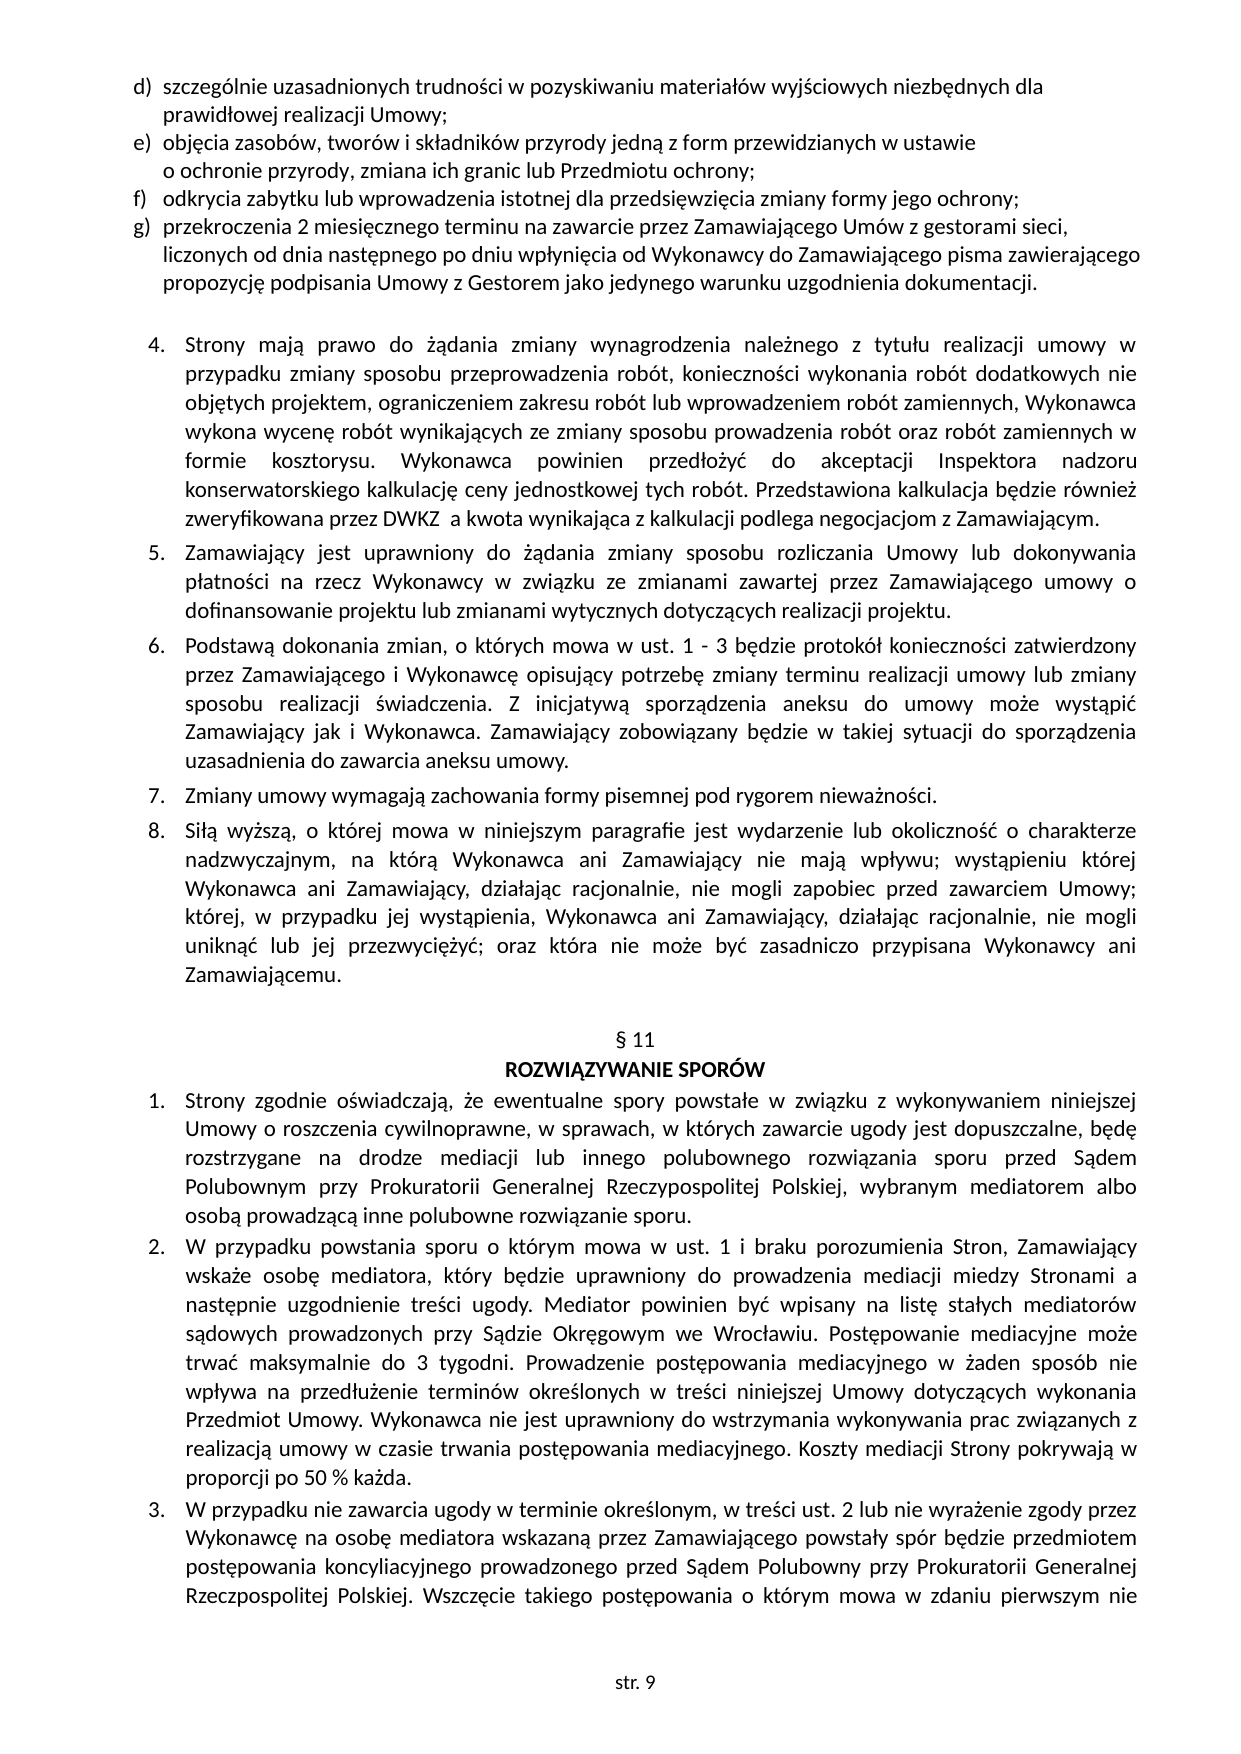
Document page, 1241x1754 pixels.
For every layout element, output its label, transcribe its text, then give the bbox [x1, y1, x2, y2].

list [148, 1495, 1138, 1609]
list Siłą wyższą, o której mowa w niniejszym paragrafie jest wydarzenie lub okoliczność o charakterze nadzwyczajnym, na którą Wykonawca ani Zamawiający nie mają wpływu; wystąpieniu której Wykonawca ani Zamawiający, działając racjonalnie, nie mogli zapobiec przed zawarciem Umowy; której, w przypadku jej wystąpienia, Wykonawca ani Zamawiający, działając racjonalnie, nie mogli uniknąć lub jej przezwyciężyć; oraz która nie może być zasadniczo przypisana Wykonawcy ani Zamawiającemu. [148, 816, 1138, 988]
list Strony zgodnie oświadczają, że ewentualne spory powstałe w związku z wykonywaniem niniejszej Umowy o roszczenia cywilnoprawne, w sprawach, w których zawarcie ugody jest dopuszczalne, będę rozstrzygane na drodze mediacji lub innego polubownego rozwiązania sporu przed Sądem Polubownym przy Prokuratorii Generalnej Rzeczypospolitej Polskiej, wybranym mediatorem albo osobą prowadzącą inne polubowne rozwiązanie sporu. [148, 1086, 1138, 1229]
subtitle ROZWIĄZYWANIE SPORÓW [128, 1055, 1142, 1083]
text § 11 [135, 1025, 1135, 1053]
list W przypadku powstania sporu o którym mowa w ust. 1 i braku porozumienia Stron, Zamawiający wskaże osobę mediatora, który będzie uprawniony do prowadzenia mediacji miedzy Stronami a następnie uzgodnienie treści ugody. Mediator powinien być wpisany na listę stałych mediatorów sądowych prowadzonych przy Sądzie Okręgowym we Wrocławiu. Postępowanie mediacyjne może trwać maksymalnie do 3 tygodni. Prowadzenie postępowania mediacyjnego w żaden sposób nie wpływa na przedłużenie terminów określonych w treści niniejszej Umowy dotyczących wykonania Przedmiot Umowy. Wykonawca nie jest uprawniony do wstrzymania wykonywania prac związanych z realizacją umowy w czasie trwania postępowania mediacyjnego. Koszty mediacji Strony pokrywają w proporcji po 50 % każda. [148, 1232, 1138, 1491]
list Zmiany umowy wymagają zachowania formy pisemnej pod rygorem nieważności. [148, 781, 1138, 809]
list Strony mają prawo do żądania zmiany wynagrodzenia należnego z tytułu realizacji umowy w przypadku zmiany sposobu przeprowadzenia robót, konieczności wykonania robót dodatkowych nie objętych projektem, ograniczeniem zakresu robót lub wprowadzeniem robót zamiennych, Wykonawca wykona wycenę robót wynikających ze zmiany sposobu prowadzenia robót oraz robót zamiennych w formie kosztorysu. Wykonawca powinien przedłożyć do akceptacji Inspektora nadzoru konserwatorskiego kalkulację ceny jednostkowej tych robót. Przedstawiona kalkulacja będzie również zweryfikowana przez DWKZ a kwota wynikająca z kalkulacji podlega negocjacjom z Zamawiającym. [148, 331, 1138, 532]
list szczególnie uzasadnionych trudności w pozyskiwaniu materiałów wyjściowych niezbędnych dla prawidłowej realizacji Umowy; [133, 72, 1142, 128]
list odkrycia zabytku lub wprowadzenia istotnej dla przedsięwzięcia zmiany formy jego ochrony; [133, 184, 1142, 212]
list przekroczenia 2 miesięcznego terminu na zawarcie przez Zamawiającego Umów z gestorami sieci, liczonych od dnia następnego po dniu wpłynięcia od Wykonawcy do Zamawiającego pisma zawierającego propozycję podpisania Umowy z Gestorem jako jedynego warunku uzgodnienia dokumentacji. [133, 212, 1142, 296]
list Zamawiający jest uprawniony do żądania zmiany sposobu rozliczania Umowy lub dokonywania płatności na rzecz Wykonawcy w związku ze zmianami zawartej przez Zamawiającego umowy o dofinansowanie projektu lub zmianami wytycznych dotyczących realizacji projektu. [148, 538, 1138, 624]
list objęcia zasobów, tworów i składników przyrody jedną z form przewidzianych w ustawie o ochronie przyrody, zmiana ich granic lub Przedmiotu ochrony; [133, 128, 1142, 184]
list Podstawą dokonania zmian, o których mowa w ust. 1 - 3 będzie protokół konieczności zatwierdzony przez Zamawiającego i Wykonawcę opisujący potrzebę zmiany terminu realizacji umowy lub zmiany sposobu realizacji świadczenia. Z inicjatywą sporządzenia aneksu do umowy może wystąpić Zamawiający jak i Wykonawca. Zamawiający zobowiązany będzie w takiej sytuacji do sporządzenia uzasadnienia do zawarcia aneksu umowy. [148, 631, 1138, 774]
